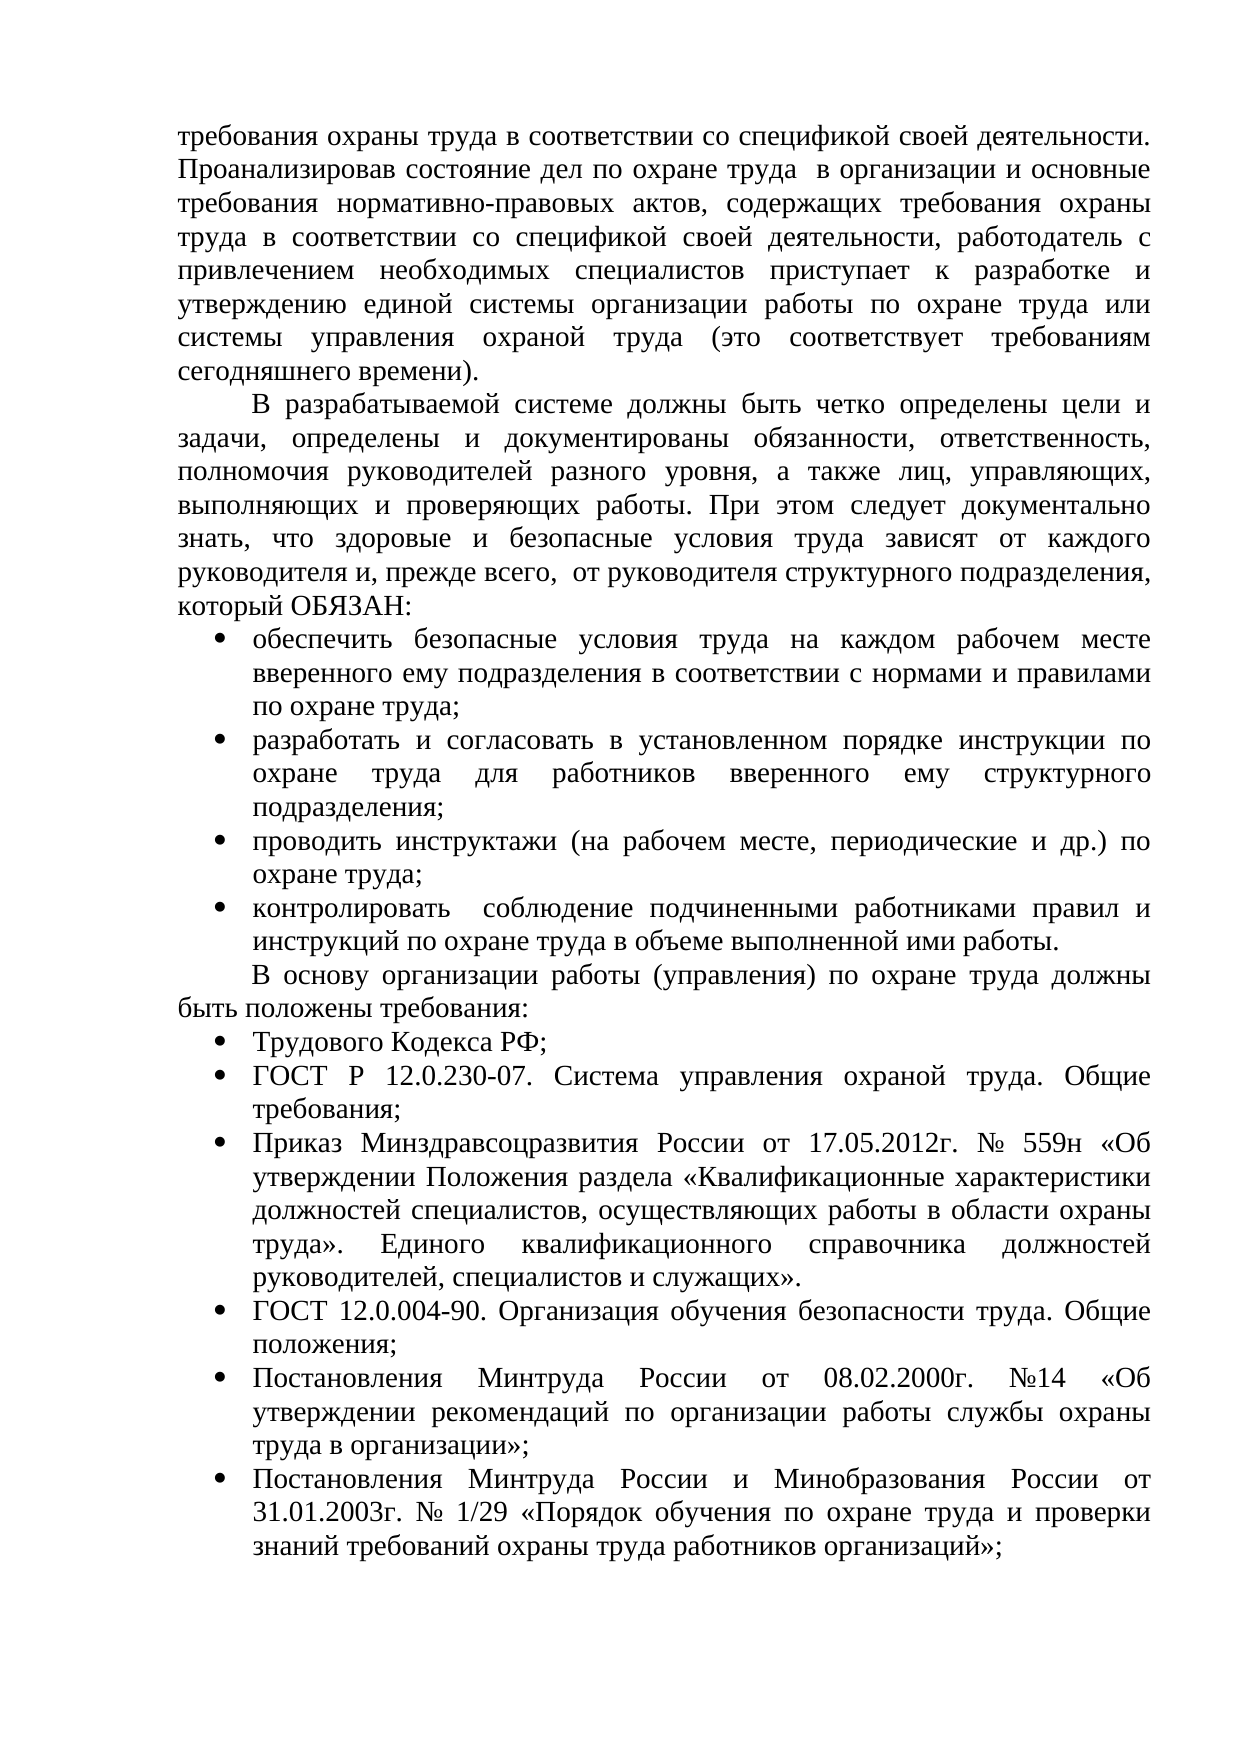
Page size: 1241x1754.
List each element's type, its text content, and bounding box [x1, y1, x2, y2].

list проводить инструктажи (на рабочем месте, периодические и др.) по охране труда; [215, 823, 1152, 890]
list обеспечить безопасные условия труда на каждом рабочем месте вверенного ему подразделения в соответствии с нормами и правилами по охране труда; [215, 621, 1152, 722]
list разработать и согласовать в установленном порядке инструкции по охране труда для работников вверенного ему структурного подразделения; [215, 722, 1152, 823]
list Трудового Кодекса РФ; [215, 1024, 1152, 1058]
list контролировать соблюдение подчиненными работниками правил и инструкций по охране труда в объеме выполненной ими работы. [215, 890, 1152, 957]
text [177, 118, 1152, 386]
list Приказ Минздравсоцразвития России от 17.05.2012г. № 559н «Об утверждении Положения раздела «Квалификационные характеристики должностей специалистов, осуществляющих работы в области охраны труда». Единого квалификационного справочника должностей руководителей, специалистов и служащих». [215, 1125, 1152, 1293]
list ГОСТ Р 12.0.230-07. Система управления охраной труда. Общие требования; [215, 1058, 1152, 1125]
list ГОСТ 12.0.004-90. Организация обучения безопасности труда. Общие положения; [215, 1293, 1152, 1360]
list Постановления Минтруда России и Минобразования России от 31.01.2003г. № 1/29 «Порядок обучения по охране труда и проверки знаний требований охраны труда работников организаций»; [215, 1461, 1152, 1561]
text В основу организации работы (управления) по охране труда должны быть положены требования: [177, 957, 1152, 1024]
list Постановления Минтруда России от 08.02.2000г. №14 «Об утверждении рекомендаций по организации работы службы охраны труда в организации»; [215, 1360, 1152, 1461]
text В разрабатываемой системе должны быть четко определены цели и задачи, определены и документированы обязанности, ответственность, полномочия руководителей разного уровня, а также лиц, управляющих, выполняющих и проверяющих работы. При этом следует документально знать, что здоровые и безопасные условия труда зависят от каждого руководителя и, прежде всего, от руководителя структурного подразделения, который ОБЯЗАН: [177, 386, 1152, 621]
